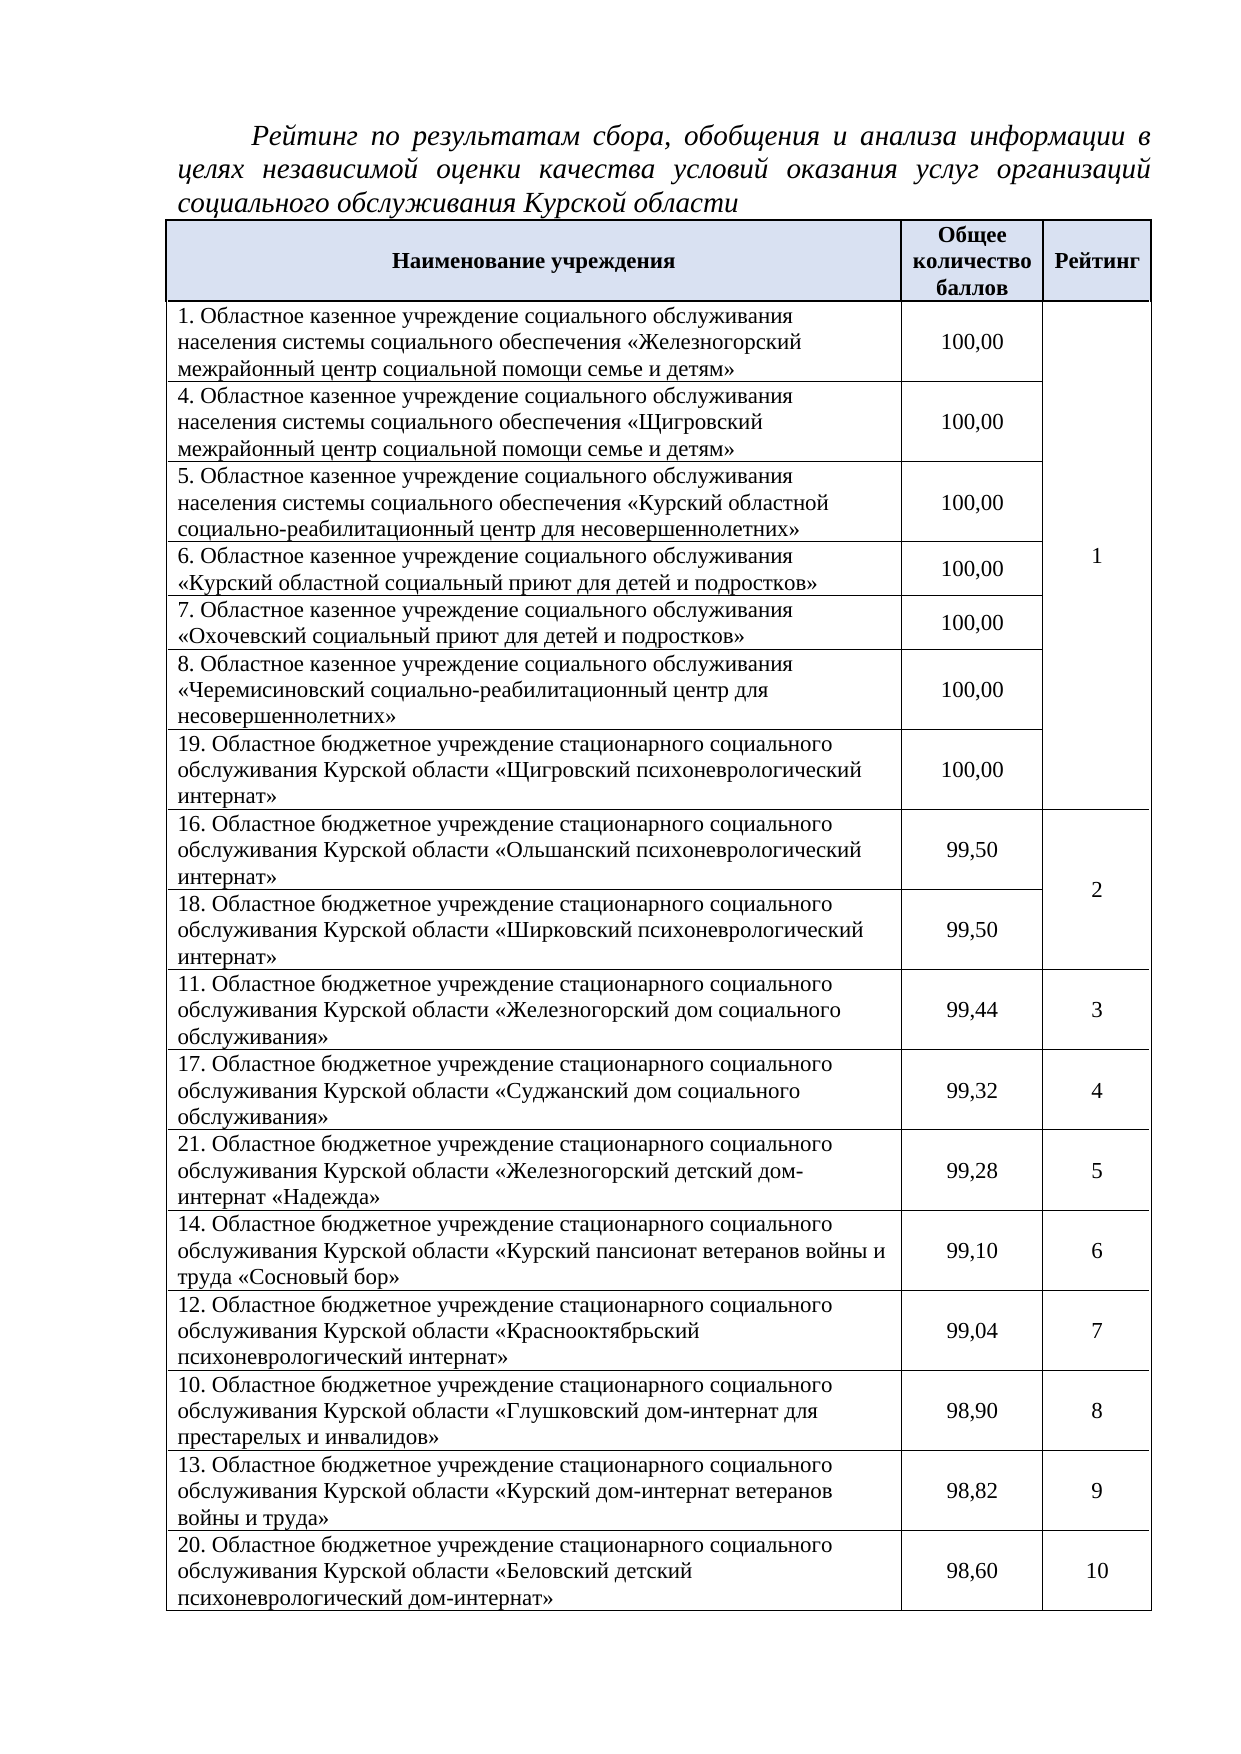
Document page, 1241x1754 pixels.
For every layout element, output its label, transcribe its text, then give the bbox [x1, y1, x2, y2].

table_cell 16. Областное бюджетное учреждение стационарного социального обслуживания Курской области «Ольшанский психоневрологический интернат» [167, 810, 901, 889]
table_cell 98,90 [902, 1371, 1042, 1450]
table_cell 19. Областное бюджетное учреждение стационарного социального обслуживания Курской области «Щигровский психоневрологический интернат» [167, 730, 901, 809]
table_cell 100,00 [902, 542, 1042, 595]
table_cell 4 [1043, 1049, 1151, 1129]
table_cell 100,00 [902, 650, 1042, 729]
table_cell 100,00 [902, 730, 1042, 809]
table_cell 100,00 [902, 382, 1042, 461]
table_cell 8 [1043, 1370, 1151, 1450]
table_cell 11. Областное бюджетное учреждение стационарного социального обслуживания Курской области «Железногорский дом социального обслуживания» [167, 970, 901, 1049]
table_cell 99,04 [902, 1291, 1042, 1370]
table_cell 1 [1043, 300, 1151, 809]
table_header Общее количество баллов [902, 221, 1042, 300]
table_cell 99,50 [902, 890, 1042, 969]
table_cell 4. Областное казенное учреждение социального обслуживания населения системы социального обеспечения «Щигровский межрайонный центр социальной помощи семье и детям» [167, 382, 901, 461]
table_header Рейтинг [1044, 221, 1150, 300]
table_cell 99,32 [902, 1050, 1042, 1129]
table_cell 100,00 [902, 462, 1042, 541]
table_cell 21. Областное бюджетное учреждение стационарного социального обслуживания Курской области «Железногорский детский дом-интернат «Надежда» [167, 1130, 901, 1209]
table_cell 13. Областное бюджетное учреждение стационарного социального обслуживания Курской области «Курский дом-интернат ветеранов войны и труда» [167, 1451, 901, 1530]
table_cell 98,82 [902, 1451, 1042, 1530]
text Рейтинг по результатам сбора, обобщения и анализа информации в целях независимой оценки качества условий оказания услуг организаций социального обслуживания Курской области [177, 118, 1152, 219]
table_cell 99,28 [902, 1130, 1042, 1209]
table_cell 12. Областное бюджетное учреждение стационарного социального обслуживания Курской области «Краснооктябрьский психоневрологический интернат» [167, 1291, 901, 1370]
table_cell 2 [1043, 809, 1151, 969]
table_cell 99,10 [902, 1211, 1042, 1289]
table_cell 10. Областное бюджетное учреждение стационарного социального обслуживания Курской области «Глушковский дом-интернат для престарелых и инвалидов» [167, 1371, 901, 1450]
table_cell 99,50 [902, 810, 1042, 889]
table_cell 17. Областное бюджетное учреждение стационарного социального обслуживания Курской области «Суджанский дом социального обслуживания» [167, 1050, 901, 1129]
table_cell 10 [1043, 1530, 1151, 1610]
table_cell 18. Областное бюджетное учреждение стационарного социального обслуживания Курской области «Ширковский психоневрологический интернат» [167, 890, 901, 969]
table_cell 9 [1043, 1450, 1151, 1530]
table_cell 7 [1043, 1290, 1151, 1370]
table_cell 100,00 [902, 596, 1042, 649]
table_cell 5 [1043, 1129, 1151, 1209]
table_cell 6 [1043, 1210, 1151, 1289]
table_cell 5. Областное казенное учреждение социального обслуживания населения системы социального обеспечения «Курский областной социально-реабилитационный центр для несовершеннолетних» [167, 462, 901, 541]
table_cell 100,00 [902, 302, 1042, 381]
table_cell 20. Областное бюджетное учреждение стационарного социального обслуживания Курской области «Беловский детский психоневрологический дом-интернат» [167, 1531, 901, 1610]
table_cell 98,60 [902, 1531, 1042, 1610]
table_cell 8. Областное казенное учреждение социального обслуживания «Черемисиновский социально-реабилитационный центр для несовершеннолетних» [167, 650, 901, 729]
table_cell 3 [1043, 969, 1151, 1049]
table_cell 99,44 [902, 970, 1042, 1049]
table_cell 1. Областное казенное учреждение социального обслуживания населения системы социального обеспечения «Железногорский межрайонный центр социальной помощи семье и детям» [167, 301, 901, 381]
table_cell 7. Областное казенное учреждение социального обслуживания «Охочевский социальный приют для детей и подростков» [167, 596, 901, 649]
table_cell 14. Областное бюджетное учреждение стационарного социального обслуживания Курской области «Курский пансионат ветеранов войны и труда «Сосновый бор» [167, 1211, 901, 1289]
table_cell 6. Областное казенное учреждение социального обслуживания «Курский областной социальный приют для детей и подростков» [167, 542, 901, 595]
table_header Наименование учреждения [167, 221, 900, 300]
